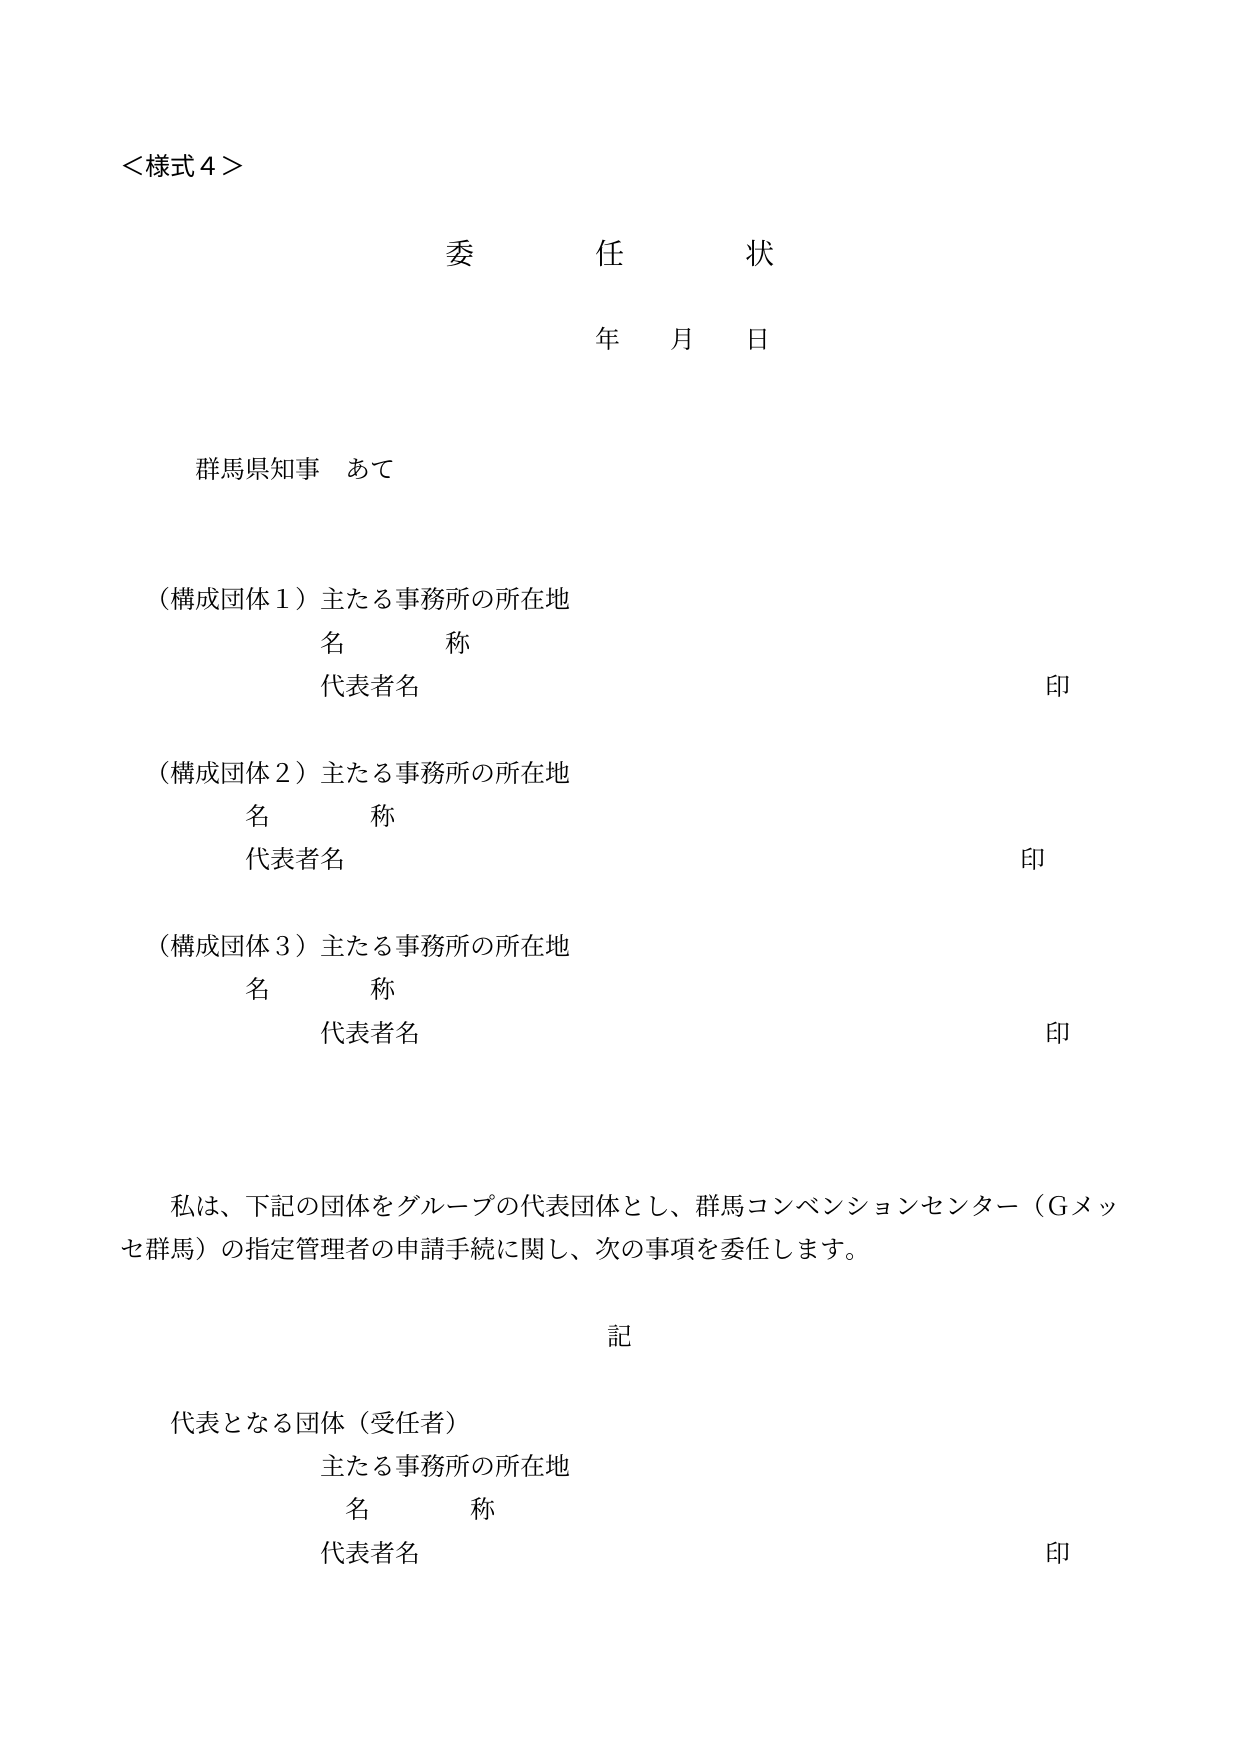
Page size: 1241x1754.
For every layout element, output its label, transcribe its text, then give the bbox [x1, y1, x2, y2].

text 名 称 [120, 967, 1120, 1010]
text 代表者名 印 [120, 663, 1120, 707]
text 代表者名 印 [120, 1010, 1120, 1053]
text 主たる事務所の所在地 [120, 1443, 1120, 1487]
text 群馬県知事 あて [145, 447, 1120, 490]
text 代表となる団体（受任者） [120, 1400, 1120, 1443]
text 名 称 [120, 793, 1120, 837]
text 代表者名 印 [120, 1530, 1120, 1573]
text （構成団体１）主たる事務所の所在地 [120, 577, 1120, 620]
text 私は、下記の団体をグループの代表団体とし、群馬コンベンションセンター（Ｇメッセ群馬）の指定管理者の申請手続に関し、次の事項を委任します。 [120, 1183, 1120, 1270]
text 記 [120, 1313, 1120, 1357]
text 代表者名 印 [120, 837, 1120, 880]
text （構成団体３）主たる事務所の所在地 [120, 923, 1120, 967]
text 委 任 状 [120, 230, 1120, 273]
text 名 称 [120, 620, 1120, 663]
text （構成団体２）主たる事務所の所在地 [120, 750, 1120, 793]
text 年 月 日 [120, 317, 1120, 360]
text ＜様式４＞ [120, 143, 1120, 187]
text 名 称 [120, 1487, 1120, 1530]
